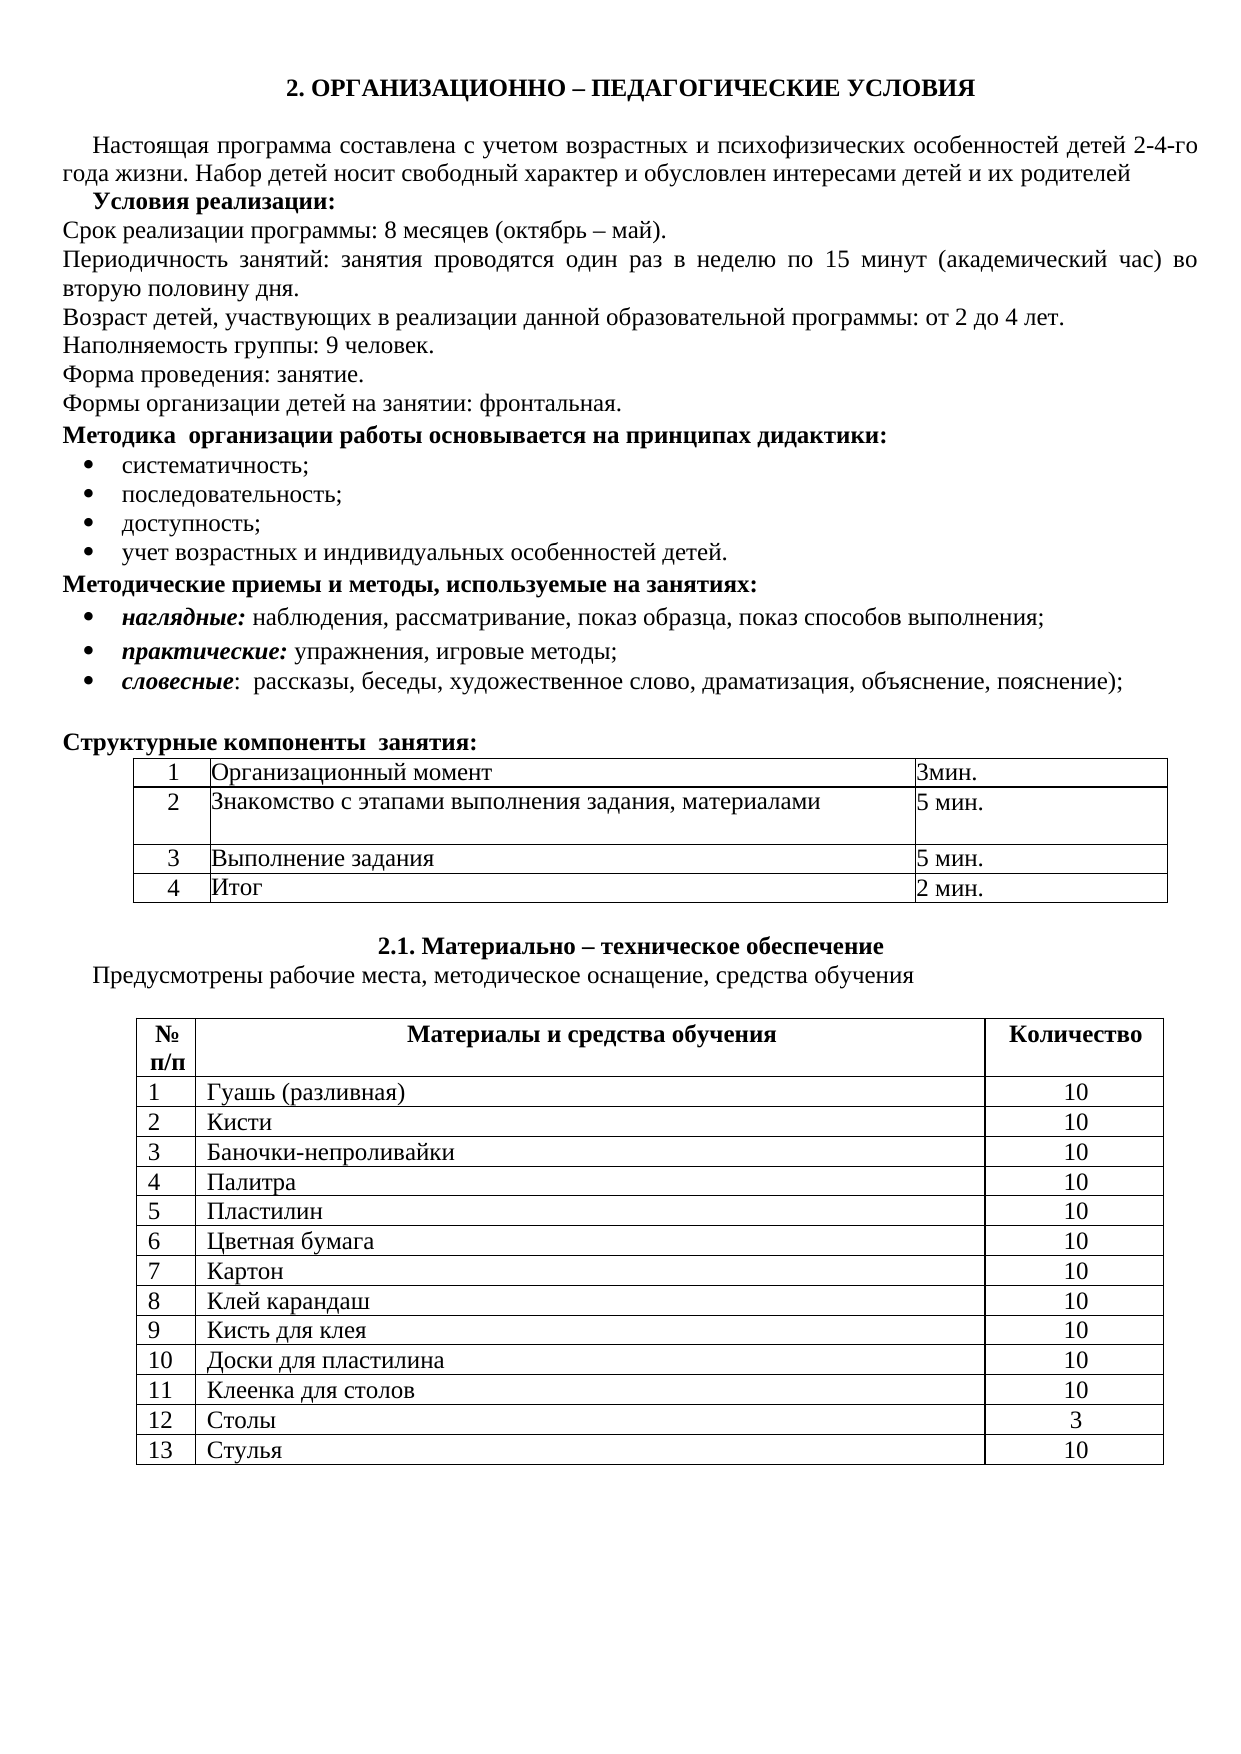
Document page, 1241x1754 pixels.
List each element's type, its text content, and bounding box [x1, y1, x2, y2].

table_cell Баночки-непроливайки [196, 1137, 984, 1166]
table_cell Итог [211, 874, 915, 902]
table_cell Доски для пластилина [196, 1345, 984, 1374]
table_cell 3 [134, 845, 210, 873]
table_header № п/п [137, 1019, 195, 1076]
table_cell 10 [986, 1226, 1163, 1255]
list словесные: рассказы, беседы, художественное слово, драматизация, объяснение, пояснение); [84, 666, 1199, 694]
table_cell 10 [986, 1345, 1163, 1374]
table_cell Кисть для клея [196, 1316, 984, 1344]
text Срок реализации программы: 8 месяцев (октябрь – май). [62, 215, 1199, 244]
table_header 1 [134, 759, 210, 786]
table_cell 12 [137, 1405, 195, 1434]
table_cell 2 [134, 788, 210, 844]
table_cell 8 [137, 1286, 195, 1314]
table_cell 4 [134, 874, 210, 902]
table_cell 4 [137, 1167, 195, 1195]
table_header Организационный момент [211, 759, 915, 786]
table_header Материалы и средства обучения [196, 1019, 984, 1076]
table_cell Клеенка для столов [196, 1375, 984, 1404]
list Условия реализации: [62, 187, 1199, 215]
text 2.1. Материально – техническое обеспечение [62, 931, 1199, 960]
table_header Количество [986, 1019, 1163, 1076]
table_cell Знакомство с этапами выполнения задания, материалами [211, 788, 915, 844]
list наглядные: наблюдения, рассматривание, показ образца, показ способов выполнения; [84, 599, 1199, 632]
table_cell 10 [137, 1345, 195, 1374]
table_cell 5 мин. [916, 845, 1167, 873]
table_cell 11 [137, 1375, 195, 1404]
table_cell Пластилин [196, 1196, 984, 1225]
table_cell 10 [986, 1256, 1163, 1285]
table_cell 5 мин. [916, 788, 1167, 844]
table_cell Стулья [196, 1435, 984, 1463]
table_cell 9 [137, 1316, 195, 1344]
text Возраст детей, участвующих в реализации данной образовательной программы: от 2 до 4 лет. [62, 302, 1199, 330]
list 2. ОРГАНИЗАЦИОННО – ПЕДАГОГИЧЕСКИЕ УСЛОВИЯ [62, 74, 1199, 102]
text Наполняемость группы: 9 человек. [62, 330, 1199, 359]
table_cell Гуашь (разливная) [196, 1077, 984, 1106]
table_cell 2 [137, 1107, 195, 1136]
text Методика организации работы основывается на принципах дидактики: [62, 417, 1199, 450]
table_cell 1 [137, 1077, 195, 1106]
table_cell 10 [986, 1316, 1163, 1344]
table_cell 3 [986, 1405, 1163, 1434]
list практические: упражнения, игровые методы; [84, 632, 1199, 666]
table_cell 2 мин. [916, 874, 1167, 902]
list систематичность; [84, 450, 1199, 479]
text Формы организации детей на занятии: фронтальная. [62, 388, 1199, 417]
text Форма проведения: занятие. [62, 359, 1199, 388]
table_cell Столы [196, 1405, 984, 1434]
table_cell 13 [137, 1435, 195, 1463]
list учет возрастных и индивидуальных особенностей детей. [84, 537, 1199, 565]
table_cell Картон [196, 1256, 984, 1285]
table_cell 5 [137, 1196, 195, 1225]
text Методические приемы и методы, используемые на занятиях: [62, 565, 1199, 599]
table_cell 10 [986, 1077, 1163, 1106]
table_header 3мин. [916, 759, 1167, 786]
list последовательность; [84, 479, 1199, 508]
text Периодичность занятий: занятия проводятся один раз в неделю по 15 минут (академический час) во вторую половину дня. [62, 244, 1199, 302]
table_cell 10 [986, 1107, 1163, 1136]
table_cell 10 [986, 1137, 1163, 1166]
text Структурные компоненты занятия: [62, 724, 1199, 757]
table_cell Палитра [196, 1167, 984, 1195]
table_cell 10 [986, 1375, 1163, 1404]
table_cell Клей карандаш [196, 1286, 984, 1314]
table_cell 10 [986, 1435, 1163, 1463]
table_cell 6 [137, 1226, 195, 1255]
table_cell Кисти [196, 1107, 984, 1136]
table_cell 10 [986, 1286, 1163, 1314]
table_cell 3 [137, 1137, 195, 1166]
table_cell Выполнение задания [211, 845, 915, 873]
table_cell Цветная бумага [196, 1226, 984, 1255]
table_cell 10 [986, 1196, 1163, 1225]
table_cell 7 [137, 1256, 195, 1285]
table_cell 10 [986, 1167, 1163, 1195]
text Предусмотрены рабочие места, методическое оснащение, средства обучения [62, 960, 1199, 989]
list доступность; [84, 508, 1199, 537]
list Настоящая программа составлена с учетом возрастных и психофизических особенностей детей 2-4-го года жизни. Набор детей носит свободный характер и обусловлен интересами детей и их родителей [62, 131, 1199, 187]
